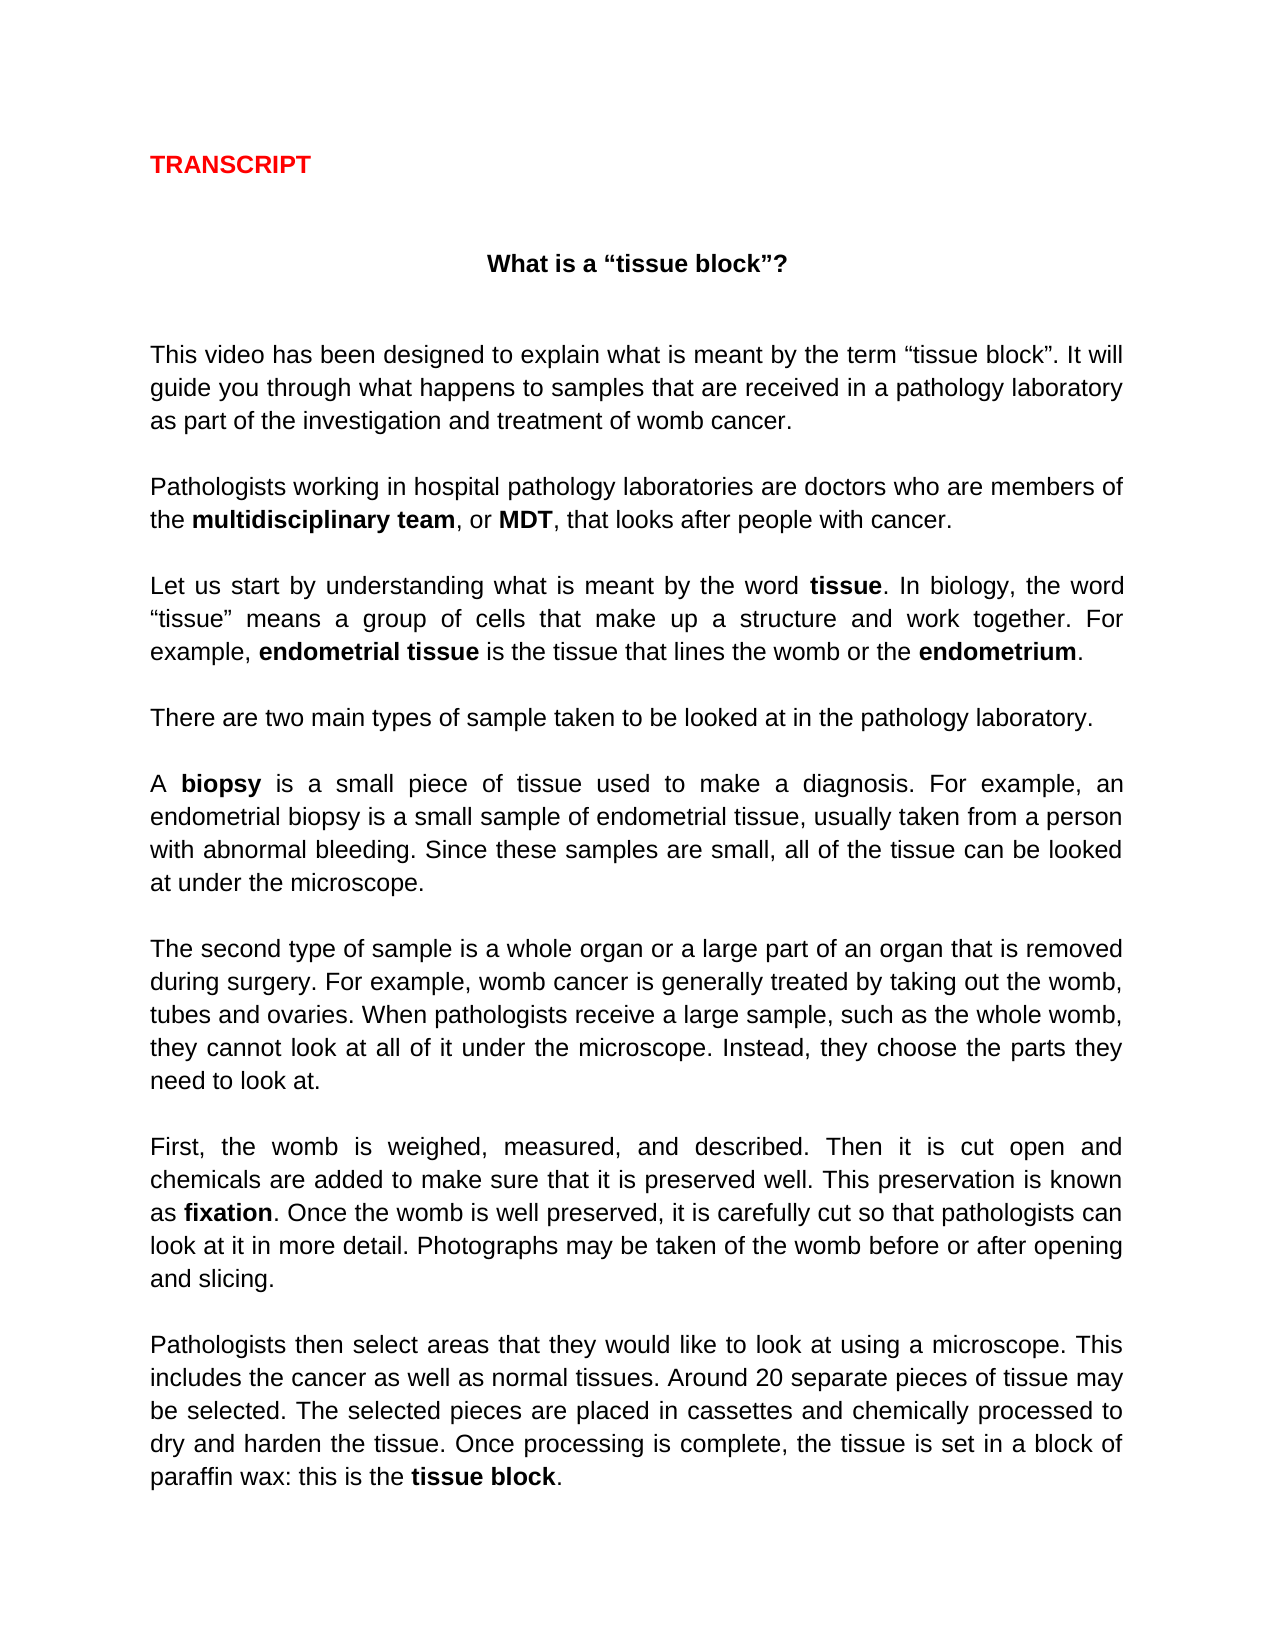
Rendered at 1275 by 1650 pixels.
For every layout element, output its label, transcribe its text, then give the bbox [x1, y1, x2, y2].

text There are two main types of sample taken to be looked at in the pathology laboratory. [150, 703, 1125, 732]
text Pathologists working in hospital pathology laboratories are doctors who are members of the multidisciplinary team, or MDT, that looks after people with cancer. [150, 472, 1125, 533]
text Pathologists then select areas that they would like to look at using a microscope. This includes the cancer as well as normal tissues. Around 20 separate pieces of tissue may be selected. The selected pieces are placed in cassettes and chemically processed to dry and harden the tissue. Once processing is complete, the tissue is set in a block of paraffin wax: this is the tissue block. [150, 1330, 1125, 1491]
text First, the womb is weighed, measured, and described. Then it is cut open and chemicals are added to make sure that it is preserved well. This preservation is known as fixation. Once the womb is well preserved, it is carefully cut so that pathologists can look at it in more detail. Photographs may be taken of the womb before or after opening and slicing. [150, 1132, 1125, 1293]
text Let us start by understanding what is meant by the word tissue. In biology, the word “tissue” means a group of cells that make up a structure and work together. For example, endometrial tissue is the tissue that lines the womb or the endometrium. [150, 571, 1125, 666]
text A biopsy is a small piece of tissue used to make a diagnosis. For example, an endometrial biopsy is a small sample of endometrial tissue, usually taken from a person with abnormal bleeding. Since these samples are small, all of the tissue can be looked at under the microscope. [150, 769, 1125, 897]
text This video has been designed to explain what is meant by the term “tissue block”. It will guide you through what happens to samples that are received in a pathology laboratory as part of the investigation and treatment of womb cancer. [150, 339, 1125, 434]
text TRANSCRIPT [150, 150, 1125, 179]
text What is a “tissue block”? [150, 249, 1125, 278]
text The second type of sample is a whole organ or a large part of an organ that is removed during surgery. For example, womb cancer is generally treated by taking out the womb, tubes and ovaries. When pathologists receive a large sample, such as the whole womb, they cannot look at all of it under the microscope. Instead, they choose the parts they need to look at. [150, 934, 1125, 1095]
